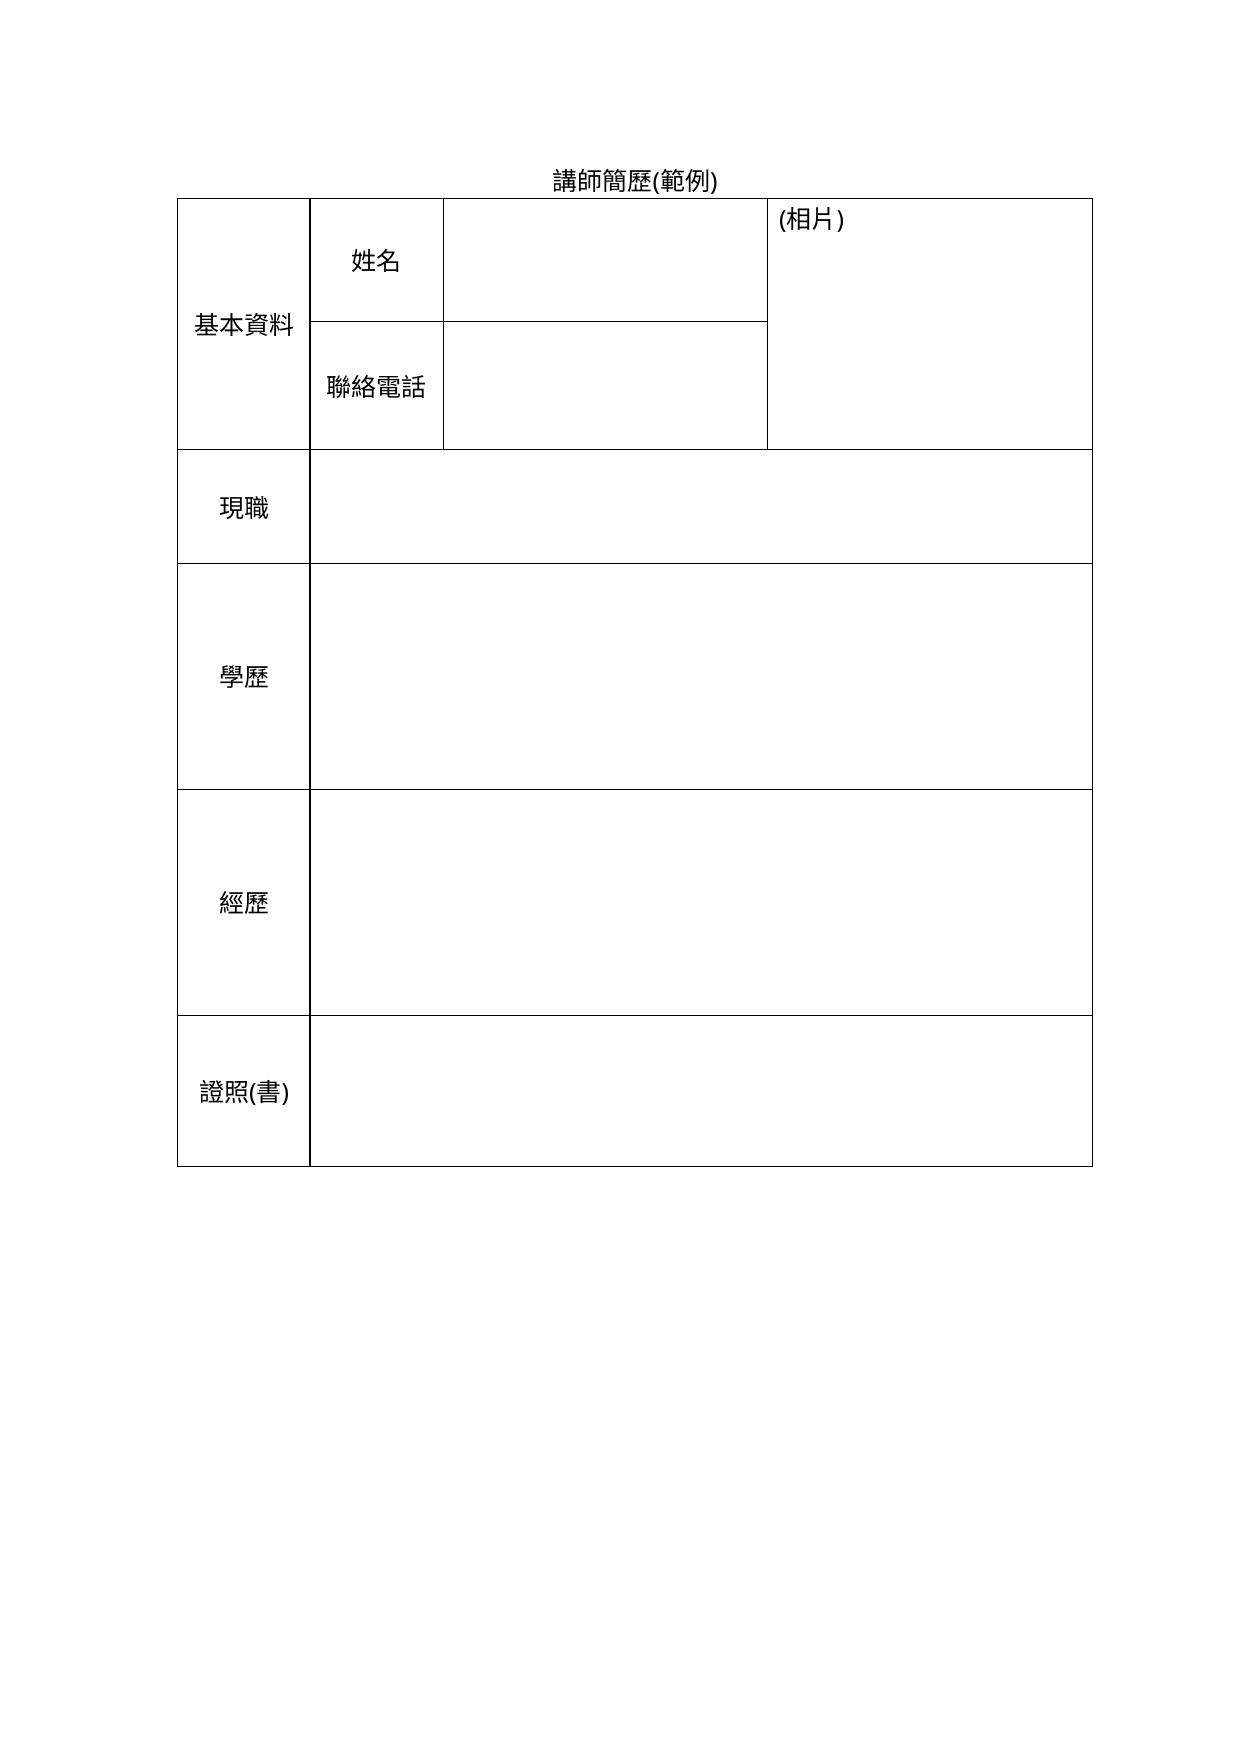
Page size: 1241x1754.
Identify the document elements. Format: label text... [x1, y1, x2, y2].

table_header 基本資料 [178, 199, 309, 449]
table_header [444, 199, 767, 321]
table_cell 經歷 [178, 790, 309, 1014]
table_cell [444, 322, 767, 449]
table_cell [311, 1016, 1092, 1166]
table_header (相片) [768, 199, 1092, 449]
text 講師簡歷(範例) [177, 160, 1092, 198]
table_cell [311, 790, 1092, 1014]
table_header 姓名 [311, 199, 443, 321]
table_cell 聯絡電話 [311, 322, 443, 449]
table_cell [311, 564, 1092, 788]
table_cell [311, 450, 1092, 562]
table_cell 現職 [178, 450, 309, 562]
table_cell 證照(書) [178, 1016, 309, 1166]
table_cell 學歷 [178, 564, 309, 788]
